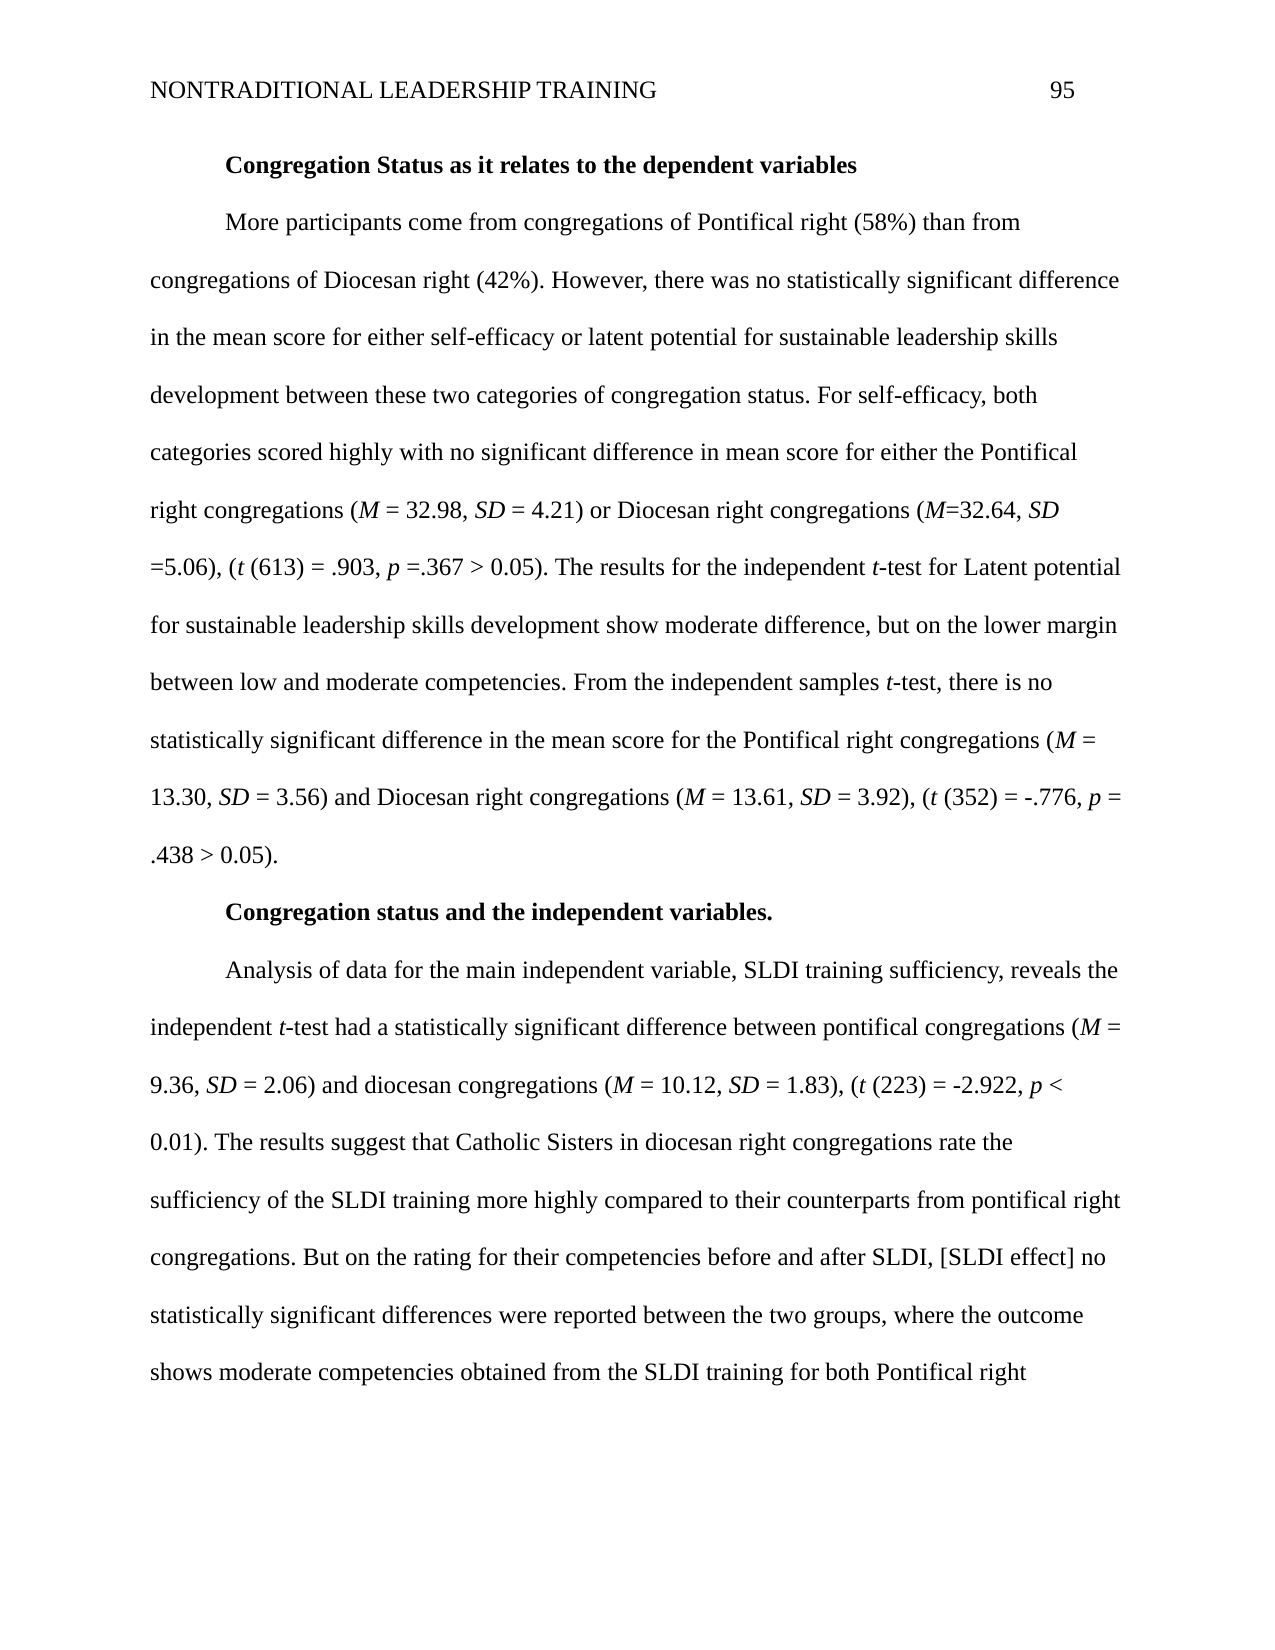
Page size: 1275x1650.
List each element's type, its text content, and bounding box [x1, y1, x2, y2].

subtitle Congregation status and the independent variables. [150, 897, 1125, 926]
subtitle Congregation Status as it relates to the dependent variables [150, 150, 1125, 179]
text More participants come from congregations of Pontifical right (58%) than from congregations of Diocesan right (42%). However, there was no statistically significant difference in the mean score for either self-efficacy or latent potential for sustainable leadership skills development between these two categories of congregation status. For self-efficacy, both categories scored highly with no significant difference in mean score for either the Pontifical right congregations (M = 32.98, SD = 4.21) or Diocesan right congregations (M=32.64, SD =5.06), (t (613) = .903, p =.367 > 0.05). The results for the independent t-test for Latent potential for sustainable leadership skills development show moderate difference, but on the lower margin between low and moderate competencies. From the independent samples t-test, there is no statistically significant difference in the mean score for the Pontifical right congregations (M = 13.30, SD = 3.56) and Diocesan right congregations (M = 13.61, SD = 3.92), (t (352) = -.776, p = .438 > 0.05). [150, 207, 1125, 869]
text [150, 955, 1125, 1386]
